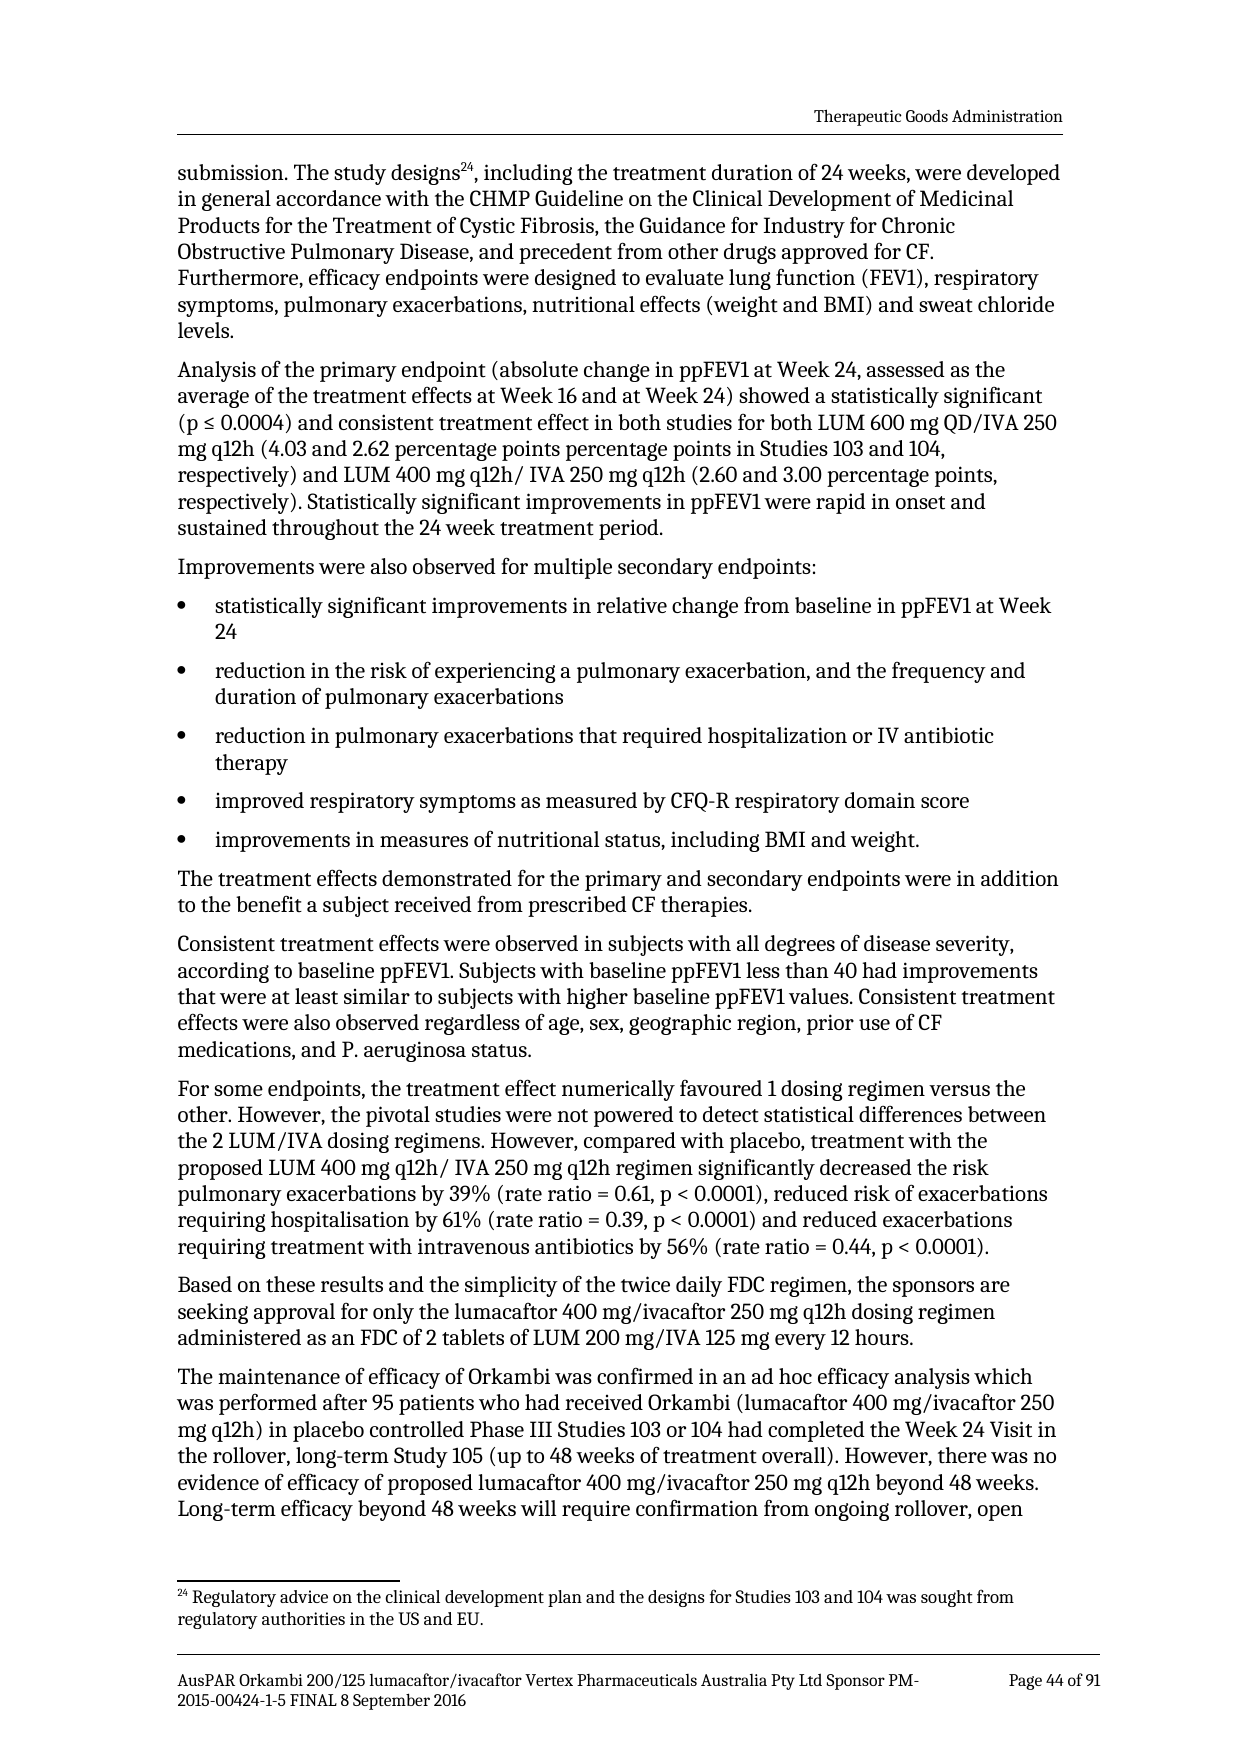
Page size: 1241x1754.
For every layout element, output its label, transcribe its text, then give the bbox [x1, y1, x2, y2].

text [177, 160, 1063, 344]
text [177, 1364, 1063, 1522]
list reduction in pulmonary exacerbations that required hospitalization or IV antibiotic therapy [177, 723, 1063, 776]
list statistically significant improvements in relative change from baseline in ppFEV1 at Week 24 [177, 592, 1063, 645]
list improved respiratory symptoms as measured by CFQ-R respiratory domain score [177, 788, 1063, 814]
text Based on these results and the simplicity of the twice daily FDC regimen, the sponsors are seeking approval for only the lumacaftor 400 mg/ivacaftor 250 mg q12h dosing regimen administered as an FDC of 2 tablets of LUM 200 mg/IVA 125 mg every 12 hours. [177, 1272, 1063, 1351]
text Improvements were also observed for multiple secondary endpoints: [177, 554, 1063, 580]
text Analysis of the primary endpoint (absolute change in ppFEV1 at Week 24, assessed as the average of the treatment effects at Week 16 and at Week 24) showed a statistically significant (p ≤ 0.0004) and consistent treatment effect in both studies for both LUM 600 mg QD/IVA 250 mg q12h (4.03 and 2.62 percentage points percentage points in Studies 103 and 104, respectively) and LUM 400 mg q12h/ IVA 250 mg q12h (2.60 and 3.00 percentage points, respectively). Statistically significant improvements in ppFEV1 were rapid in onset and sustained throughout the 24 week treatment period. [177, 357, 1063, 541]
list improvements in measures of nutritional status, including BMI and weight. [177, 827, 1063, 853]
text The treatment effects demonstrated for the primary and secondary endpoints were in addition to the benefit a subject received from prescribed CF therapies. [177, 866, 1063, 918]
text Consistent treatment effects were observed in subjects with all degrees of disease severity, according to baseline ppFEV1. Subjects with baseline ppFEV1 less than 40 had improvements that were at least similar to subjects with higher baseline ppFEV1 values. Consistent treatment effects were also observed regardless of age, sex, geographic region, prior use of CF medications, and P. aeruginosa status. [177, 931, 1063, 1063]
list reduction in the risk of experiencing a pulmonary exacerbation, and the frequency and duration of pulmonary exacerbations [177, 658, 1063, 710]
text For some endpoints, the treatment effect numerically favoured 1 dosing regimen versus the other. However, the pivotal studies were not powered to detect statistical differences between the 2 LUM/IVA dosing regimens. However, compared with placebo, treatment with the proposed LUM 400 mg q12h/ IVA 250 mg q12h regimen significantly decreased the risk pulmonary exacerbations by 39% (rate ratio = 0.61, p < 0.0001), reduced risk of exacerbations requiring hospitalisation by 61% (rate ratio = 0.39, p < 0.0001) and reduced exacerbations requiring treatment with intravenous antibiotics by 56% (rate ratio = 0.44, p < 0.0001). [177, 1075, 1063, 1260]
